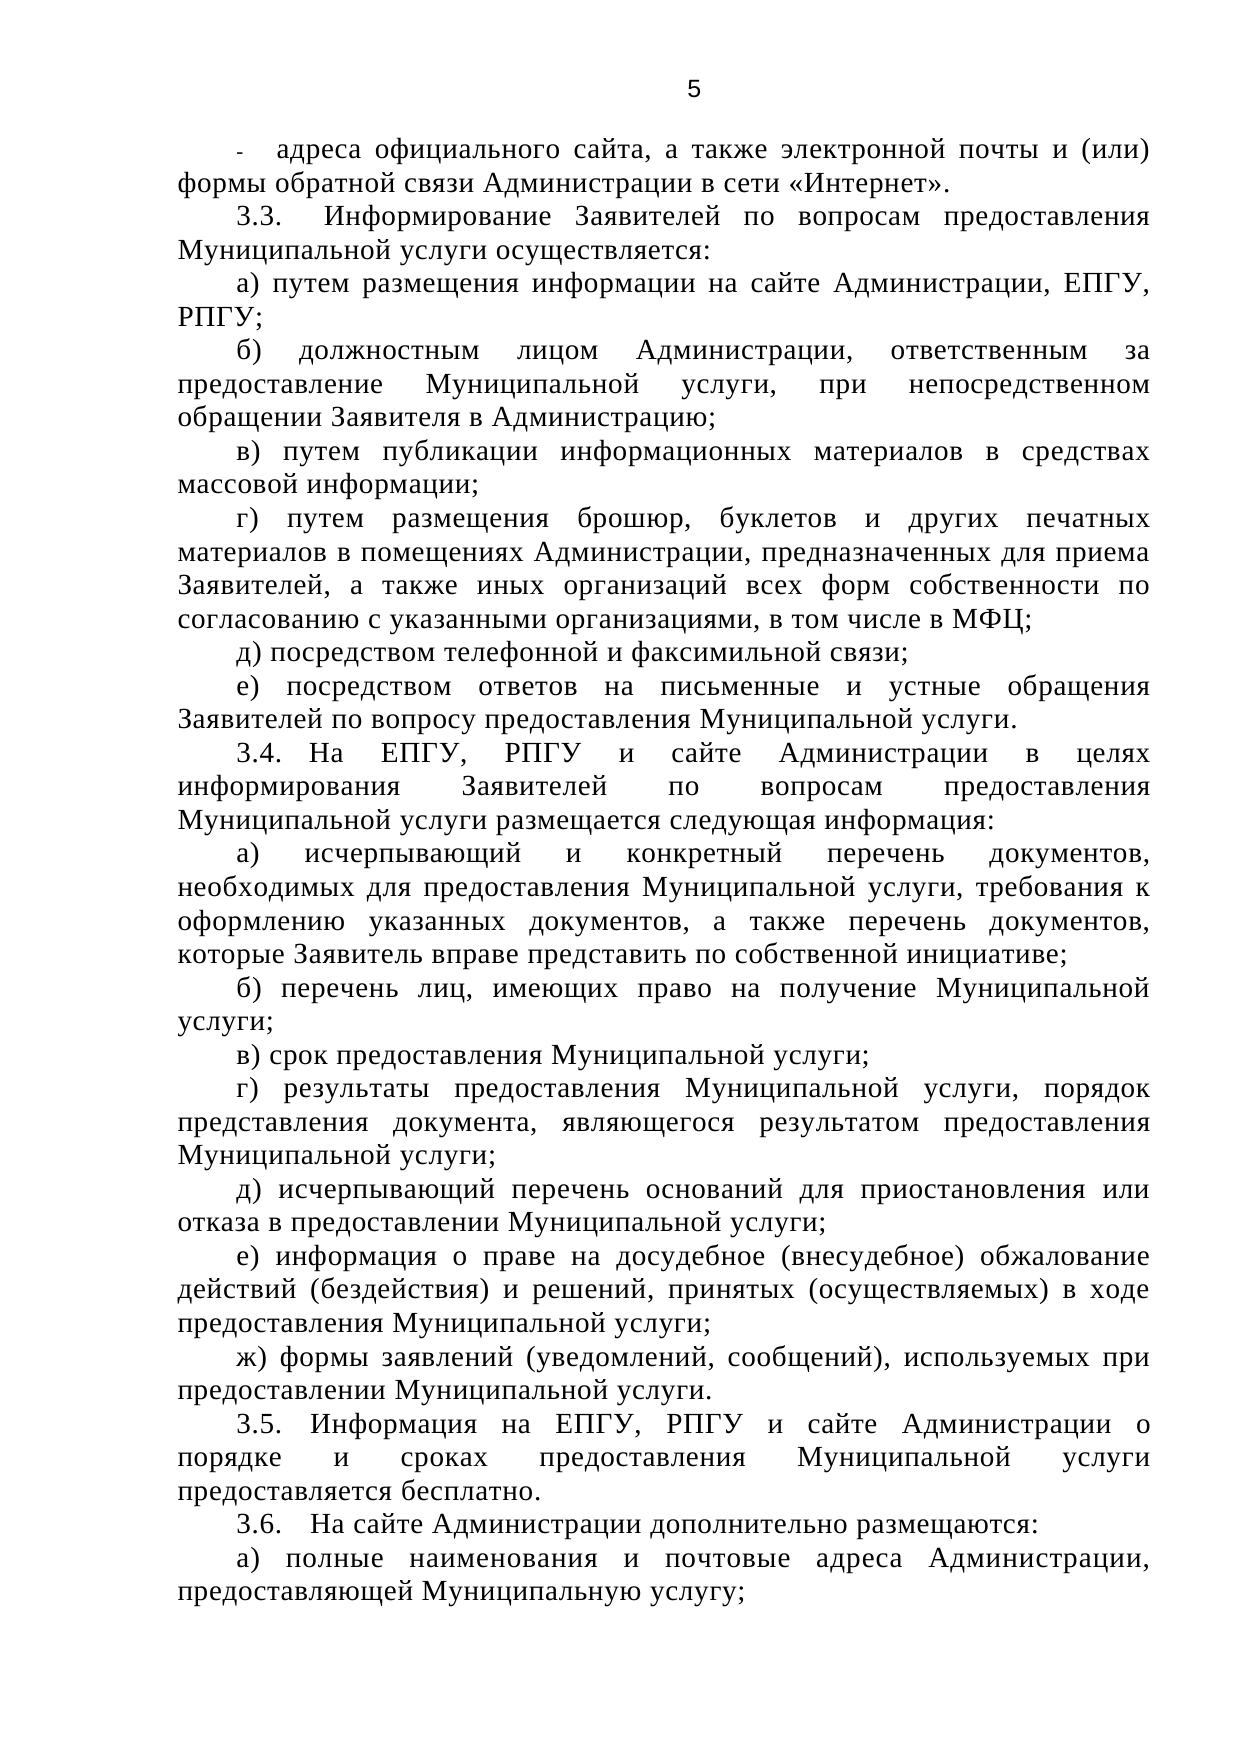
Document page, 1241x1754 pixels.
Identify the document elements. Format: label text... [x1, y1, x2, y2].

list адреса официального сайта, а также электронной почты и (или) формы обратной связи Администрации в сети «Интернет». [177, 131, 1152, 198]
text е) посредством ответов на письменные и устные обращения Заявителей по вопросу предоставления Муниципальной услуги. [177, 668, 1152, 735]
list На ЕПГУ, РПГУ и сайте Администрации в целях информирования Заявителей по вопросам предоставления Муниципальной услуги размещается следующая информация: [177, 735, 1152, 836]
text д) посредством телефонной и факсимильной связи; [177, 634, 1152, 668]
text г) результаты предоставления Муниципальной услуги, порядок представления документа, являющегося результатом предоставления Муниципальной услуги; [177, 1070, 1152, 1171]
text д) исчерпывающий перечень оснований для приостановления или отказа в предоставлении Муниципальной услуги; [177, 1171, 1152, 1238]
text в) путем публикации информационных материалов в средствах массовой информации; [177, 433, 1152, 500]
list Информация на ЕПГУ, РПГУ и сайте Администрации о порядке и сроках предоставления Муниципальной услуги предоставляется бесплатно. [177, 1406, 1152, 1506]
text е) информация о праве на досудебное (внесудебное) обжалование действий (бездействия) и решений, принятых (осуществляемых) в ходе предоставления Муниципальной услуги; [177, 1238, 1152, 1339]
list Информирование Заявителей по вопросам предоставления Муниципальной услуги осуществляется: [177, 198, 1152, 265]
text б) должностным лицом Администрации, ответственным за предоставление Муниципальной услуги, при непосредственном обращении Заявителя в Администрацию; [177, 332, 1152, 433]
text ж) формы заявлений (уведомлений, сообщений), используемых при предоставлении Муниципальной услуги. [177, 1339, 1152, 1406]
text а) путем размещения информации на сайте Администрации, ЕПГУ, РПГУ; [177, 265, 1152, 332]
text в) срок предоставления Муниципальной услуги; [177, 1037, 1152, 1070]
text г) путем размещения брошюр, буклетов и других печатных материалов в помещениях Администрации, предназначенных для приема Заявителей, а также иных организаций всех форм собственности по согласованию с указанными организациями, в том числе в МФЦ; [177, 500, 1152, 634]
list На сайте Администрации дополнительно размещаются: [177, 1506, 1152, 1540]
text б) перечень лиц, имеющих право на получение Муниципальной услуги; [177, 970, 1152, 1037]
text а) полные наименования и почтовые адреса Администрации, предоставляющей Муниципальную услугу; [177, 1540, 1152, 1607]
text а) исчерпывающий и конкретный перечень документов, необходимых для предоставления Муниципальной услуги, требования к оформлению указанных документов, а также перечень документов, которые Заявитель вправе представить по собственной инициативе; [177, 836, 1152, 970]
